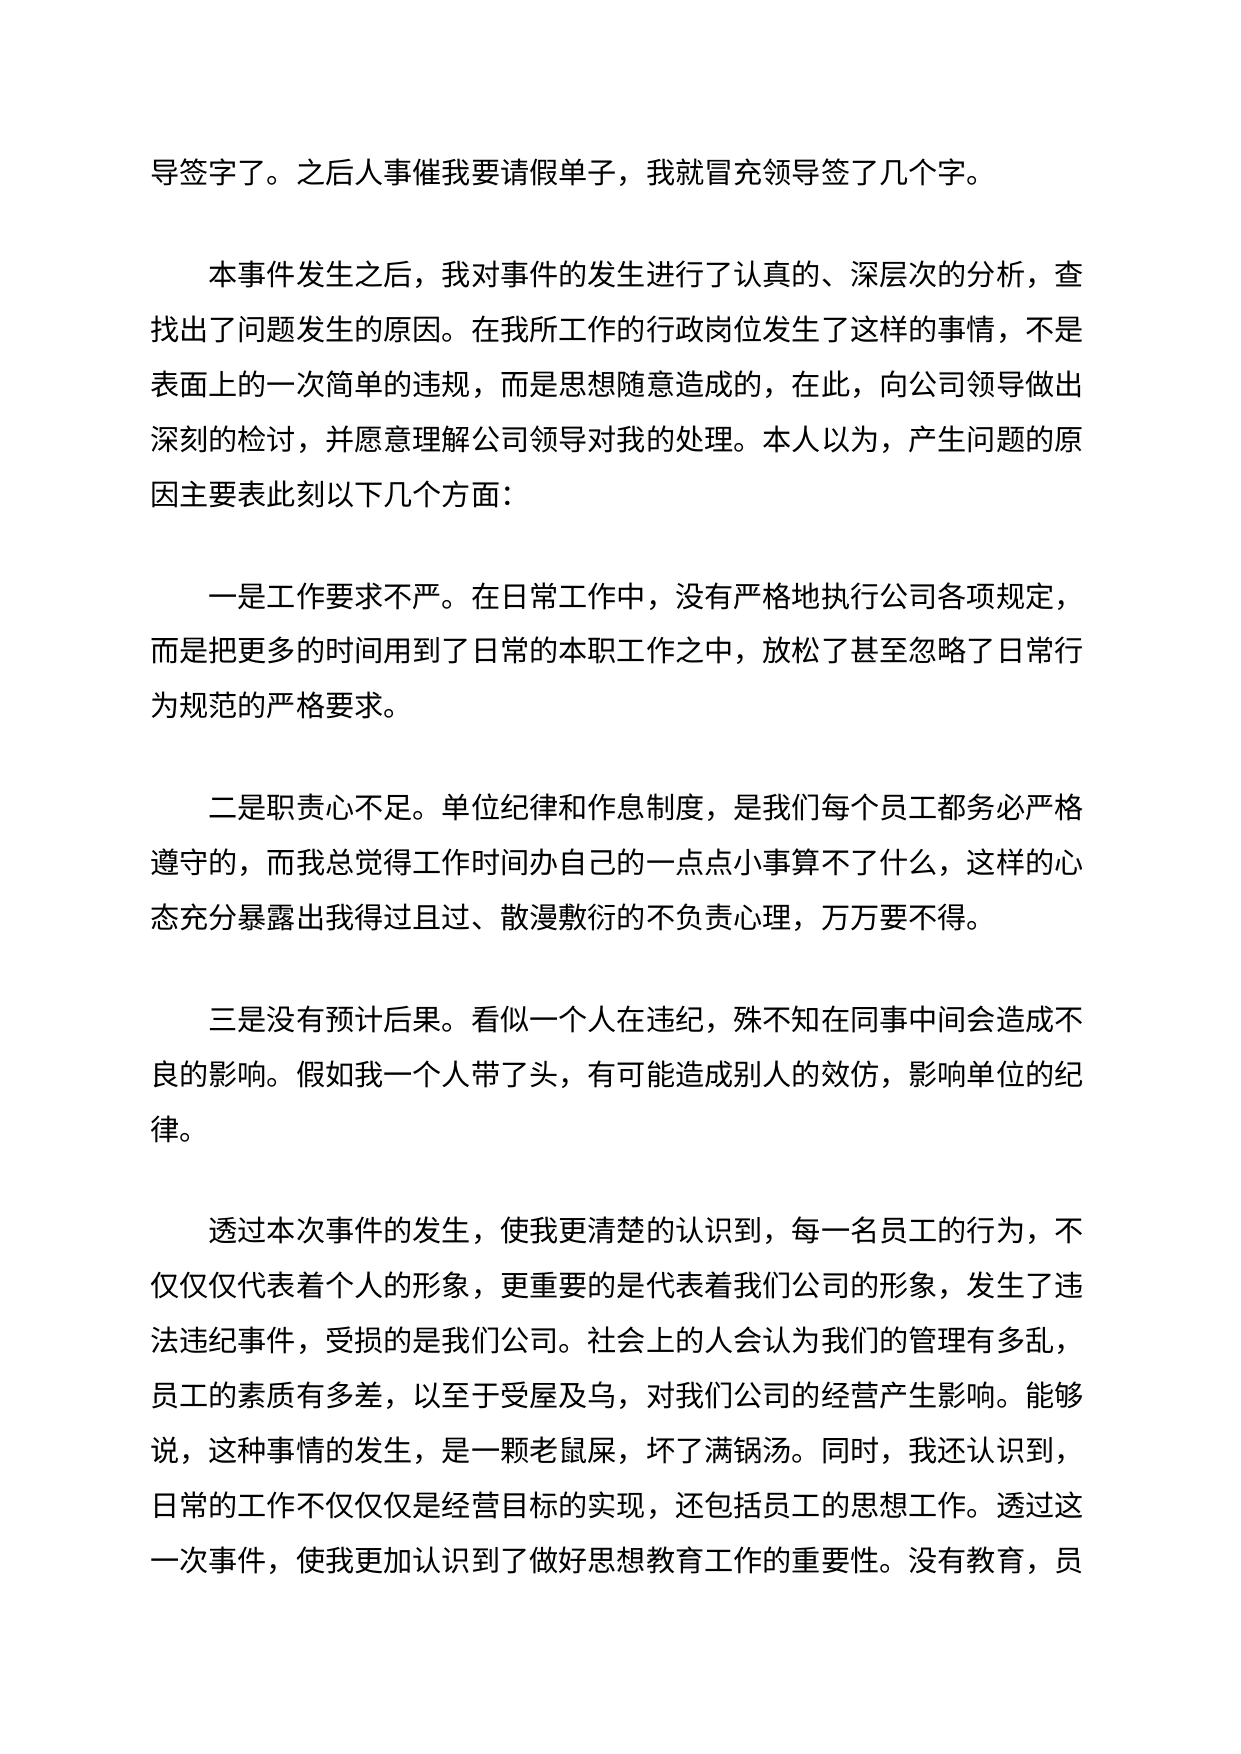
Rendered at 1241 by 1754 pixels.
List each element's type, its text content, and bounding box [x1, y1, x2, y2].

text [150, 1208, 1090, 1579]
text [150, 150, 1090, 192]
text 本事件发生之后，我对事件的发生进行了认真的、深层次的分析，查找出了问题发生的原因。在我所工作的行政岗位发生了这样的事情，不是表面上的一次简单的违规，而是思想随意造成的，在此，向公司领导做出深刻的检讨，并愿意理解公司领导对我的处理。本人以为，产生问题的原因主要表此刻以下几个方面： [150, 252, 1090, 514]
text 三是没有预计后果。看似一个人在违纪，殊不知在同事中间会造成不良的影响。假如我一个人带了头，有可能造成别人的效仿，影响单位的纪律。 [150, 996, 1090, 1148]
text 二是职责心不足。单位纪律和作息制度，是我们每个员工都务必严格遵守的，而我总觉得工作时间办自己的一点点小事算不了什么，这样的心态充分暴露出我得过且过、散漫敷衍的不负责心理，万万要不得。 [150, 785, 1090, 937]
text 一是工作要求不严。在日常工作中，没有严格地执行公司各项规定，而是把更多的时间用到了日常的本职工作之中，放松了甚至忽略了日常行为规范的严格要求。 [150, 573, 1090, 725]
